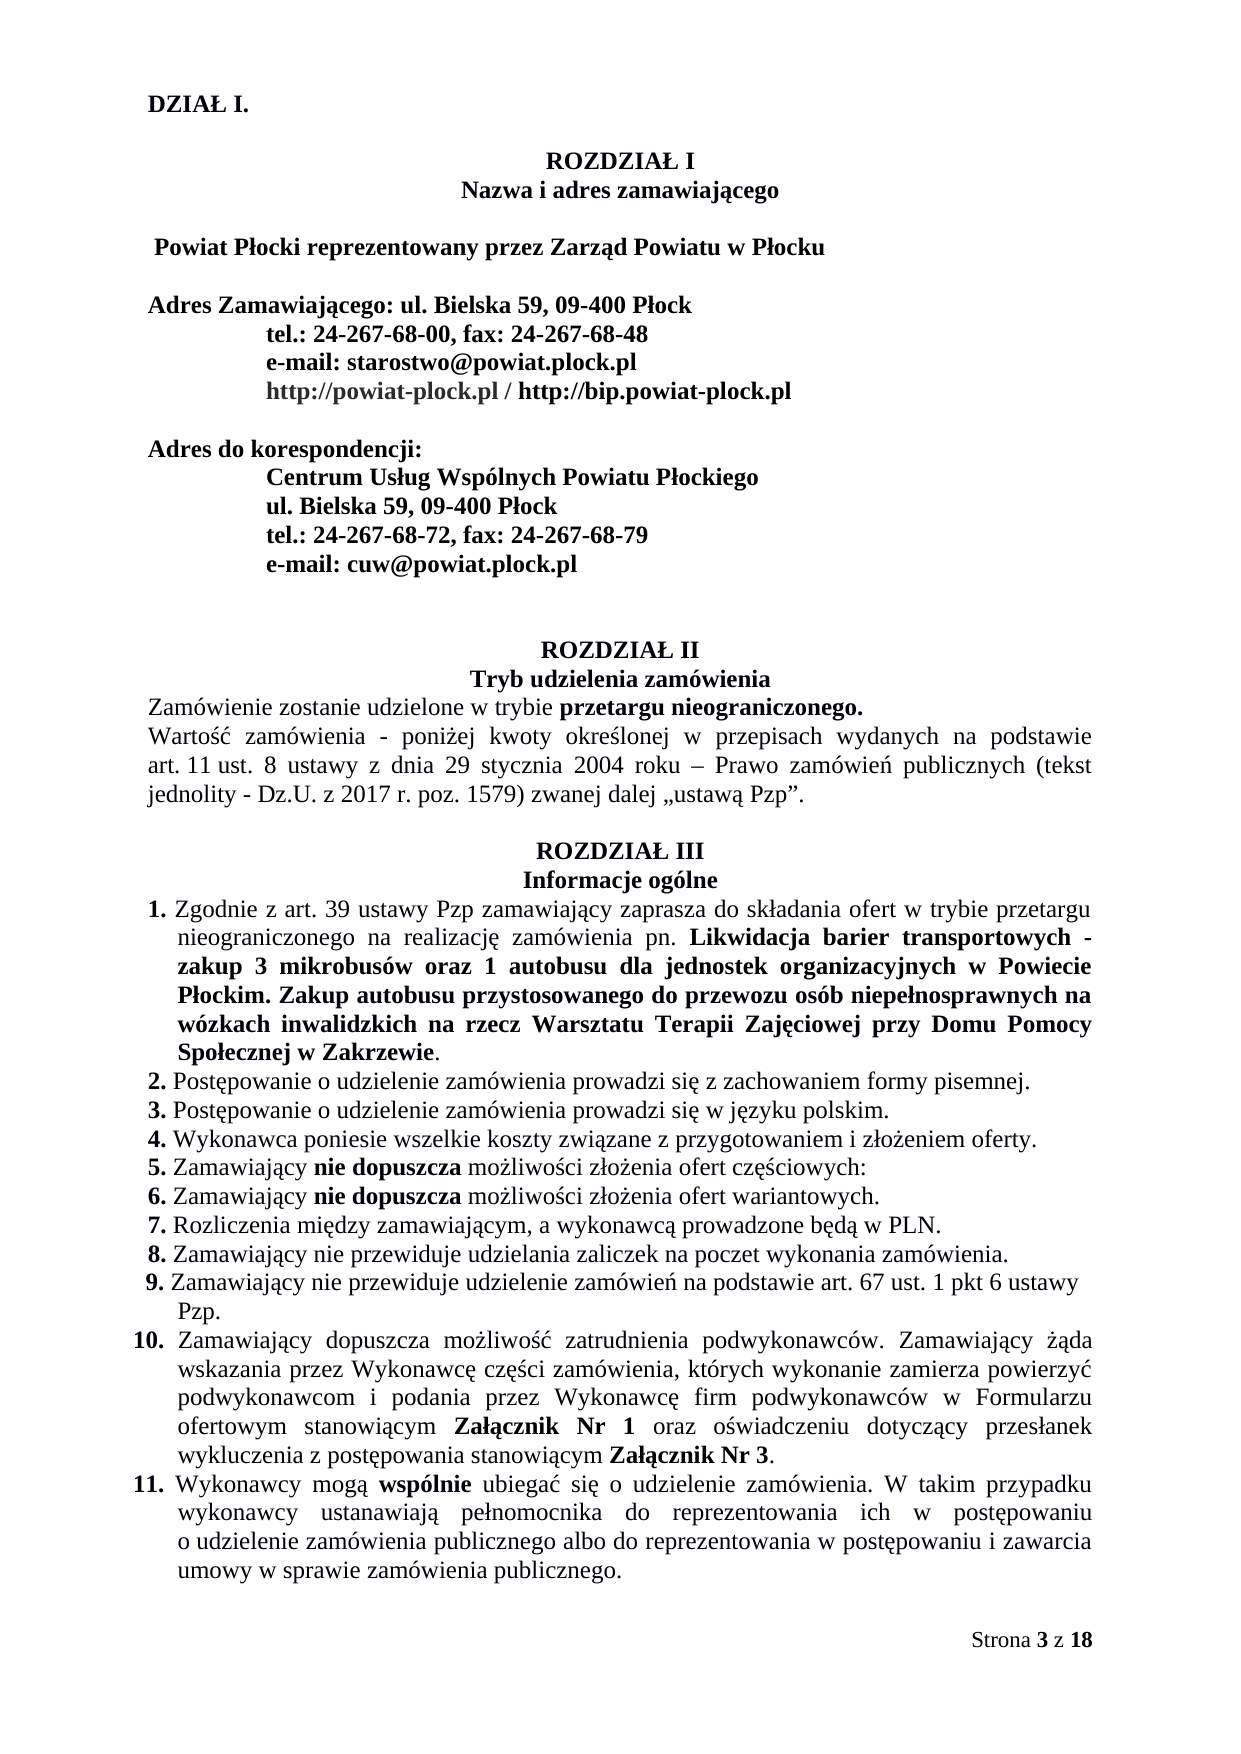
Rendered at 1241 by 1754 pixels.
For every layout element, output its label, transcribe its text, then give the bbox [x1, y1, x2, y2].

text 3. Postępowanie o udzielenie zamówienia prowadzi się w języku polskim. [148, 1095, 1093, 1124]
text e-mail: starostwo@powiat.plock.pl [266, 347, 1093, 376]
text e-mail: cuw@powiat.plock.pl [266, 549, 1093, 577]
text ROZDZIAŁ III [148, 836, 1093, 865]
text ROZDZIAŁ II [148, 635, 1093, 664]
text 8. Zamawiający nie przewiduje udzielania zaliczek na poczet wykonania zamówienia. [148, 1239, 1093, 1267]
text http://powiat-plock.pl / http://bip.powiat-plock.pl [266, 376, 1093, 405]
text tel.: 24-267-68-00, fax: 24-267-68-48 [266, 319, 1093, 347]
text ul. Bielska 59, 09-400 Płock [266, 491, 1093, 520]
text Informacje ogólne [148, 865, 1093, 894]
text Adres do korespondencji: [148, 434, 1093, 462]
text 11. Wykonawcy mogą wspólnie ubiegać się o udzielenie zamówienia. W takim przypadku wykonawcy ustanawiają pełnomocnika do reprezentowania ich w postępowaniu o udzielenie zamówienia publicznego albo do reprezentowania w postępowaniu i zawarcia umowy w sprawie zamówienia publicznego. [133, 1469, 1093, 1584]
text Nazwa i adres zamawiającego [148, 175, 1093, 204]
text 9. Zamawiający nie przewiduje udzielenie zamówień na podstawie art. 67 ust. 1 pkt 6 ustawy Pzp. [133, 1267, 1093, 1325]
text Wartość zamówienia - poniżej kwoty określonej w przepisach wydanych na podstawie art. 11 ust. 8 ustawy z dnia 29 stycznia 2004 roku – Prawo zamówień publicznych (tekst jednolity - Dz.U. z 2017 r. poz. 1579) zwanej dalej „ustawą Pzp”. [148, 721, 1093, 807]
text Centrum Usług Wspólnych Powiatu Płockiego [266, 462, 1093, 491]
text Zamówienie zostanie udzielone w trybie przetargu nieograniczonego. [148, 692, 1093, 721]
text ROZDZIAŁ I [148, 146, 1093, 175]
text 10. Zamawiający dopuszcza możliwość zatrudnienia podwykonawców. Zamawiający żąda wskazania przez Wykonawcę części zamówienia, których wykonanie zamierza powierzyć podwykonawcom i podania przez Wykonawcę firm podwykonawców w Formularzu ofertowym stanowiącym Załącznik Nr 1 oraz oświadczeniu dotyczący przesłanek wykluczenia z postępowania stanowiącym Załącznik Nr 3. [133, 1325, 1093, 1469]
text tel.: 24-267-68-72, fax: 24-267-68-79 [266, 520, 1093, 549]
text Tryb udzielenia zamówienia [148, 664, 1093, 692]
text 2. Postępowanie o udzielenie zamówienia prowadzi się z zachowaniem formy pisemnej. [148, 1066, 1093, 1095]
text 7. Rozliczenia między zamawiającym, a wykonawcą prowadzone będą w PLN. [148, 1210, 1093, 1239]
text 6. Zamawiający nie dopuszcza możliwości złożenia ofert wariantowych. [148, 1181, 1093, 1210]
text Adres Zamawiającego: ul. Bielska 59, 09-400 Płock [148, 290, 1093, 319]
text 1. Zgodnie z art. 39 ustawy Pzp zamawiający zaprasza do składania ofert w trybie przetargu nieograniczonego na realizację zamówienia pn. Likwidacja barier transportowych - zakup 3 mikrobusów oraz 1 autobusu dla jednostek organizacyjnych w Powiecie Płockim. Zakup autobusu przystosowanego do przewozu osób niepełnosprawnych na wózkach inwalidzkich na rzecz Warsztatu Terapii Zajęciowej przy Domu Pomocy Społecznej w Zakrzewie. [148, 894, 1093, 1066]
text 5. Zamawiający nie dopuszcza możliwości złożenia ofert częściowych: [148, 1152, 1093, 1181]
text DZIAŁ I. [148, 89, 1093, 117]
text 4. Wykonawca poniesie wszelkie koszty związane z przygotowaniem i złożeniem oferty. [148, 1124, 1093, 1152]
text Powiat Płocki reprezentowany przez Zarząd Powiatu w Płocku [148, 232, 1093, 261]
